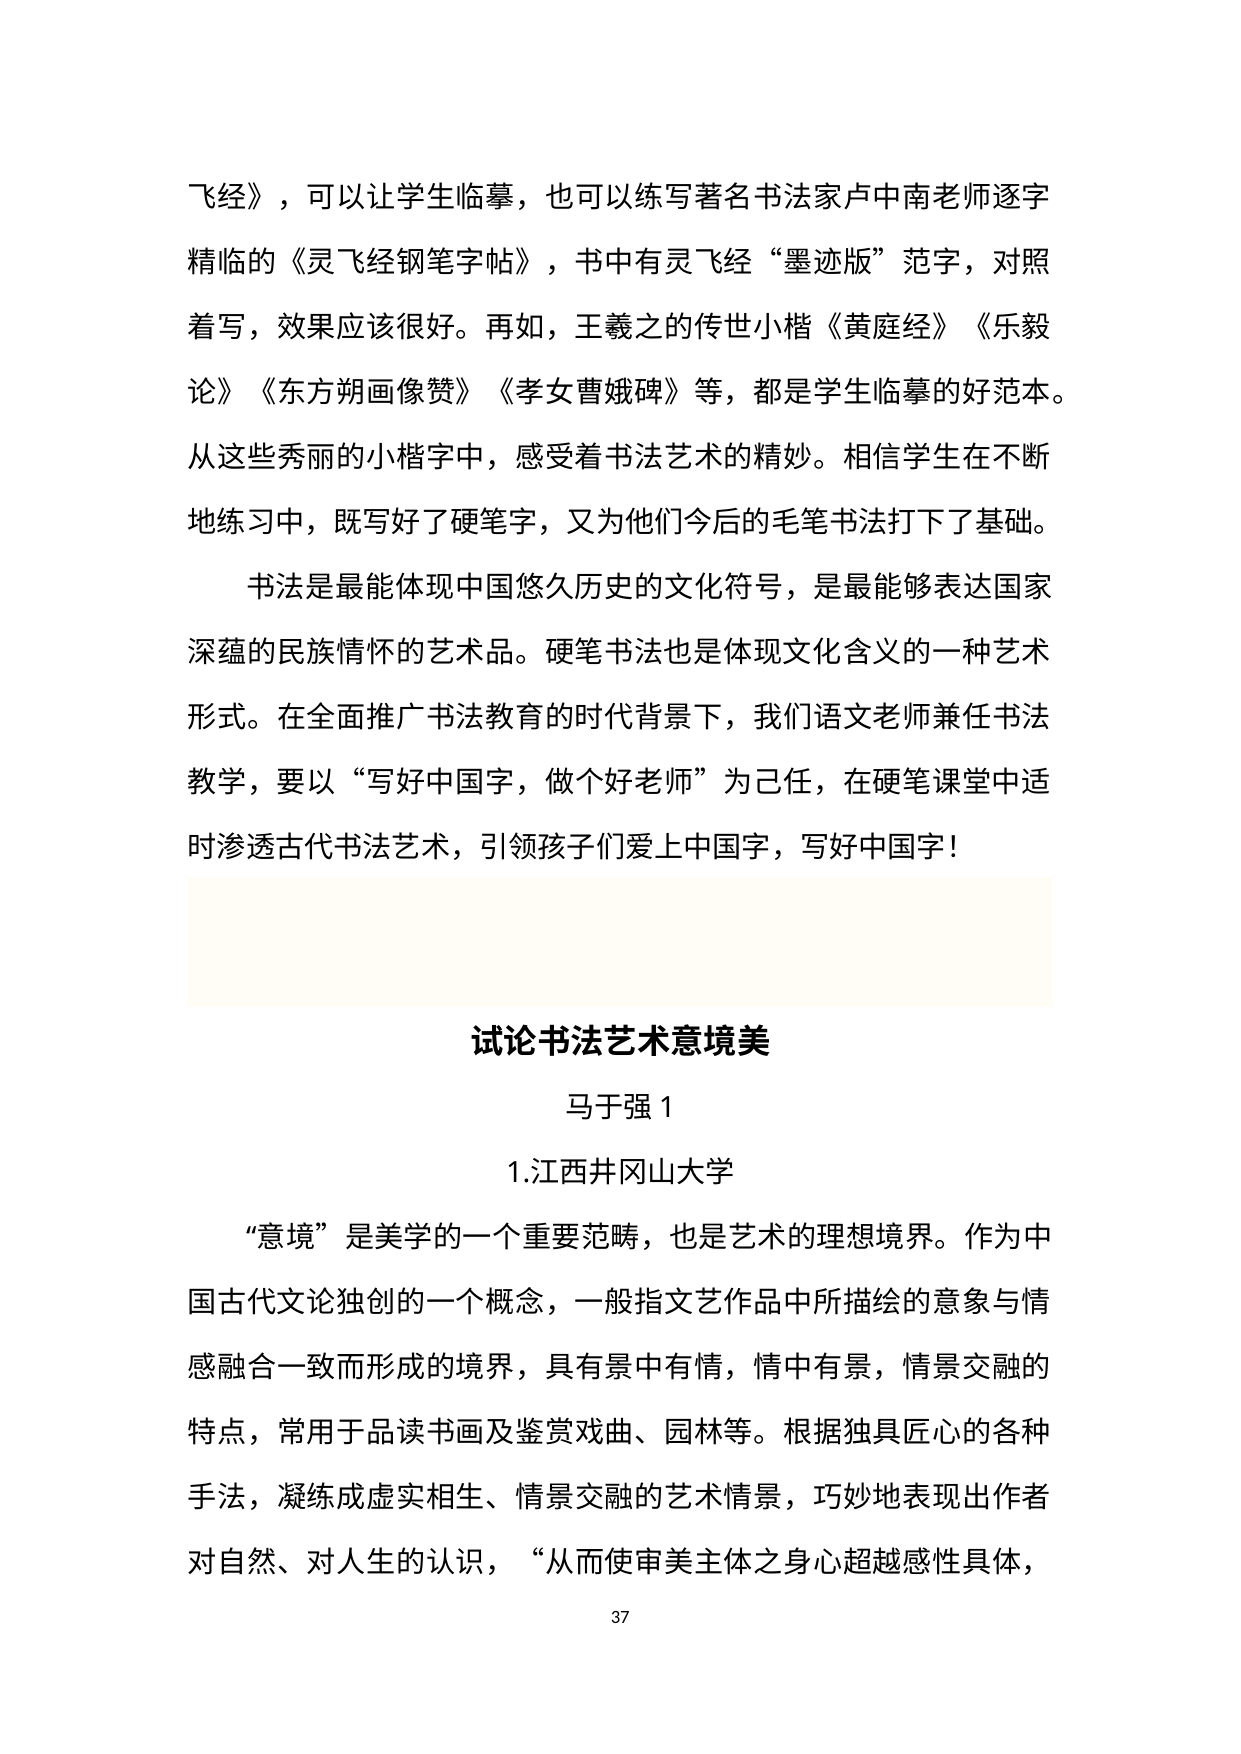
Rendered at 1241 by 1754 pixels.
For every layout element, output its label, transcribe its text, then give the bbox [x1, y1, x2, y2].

text 1.江西井冈山大学 [187, 1137, 1053, 1202]
text 书法是最能体现中国悠久历史的文化符号，是最能够表达国家深蕴的民族情怀的艺术品。硬笔书法也是体现文化含义的一种艺术形式。在全面推广书法教育的时代背景下，我们语文老师兼任书法教学，要以“写好中国字，做个好老师”为己任，在硬笔课堂中适时渗透古代书法艺术，引领孩子们爱上中国字，写好中国字！ [187, 552, 1053, 877]
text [187, 162, 1053, 552]
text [187, 1202, 1053, 1592]
text 试论书法艺术意境美 [187, 1007, 1053, 1072]
text 马于强1 [187, 1072, 1053, 1137]
